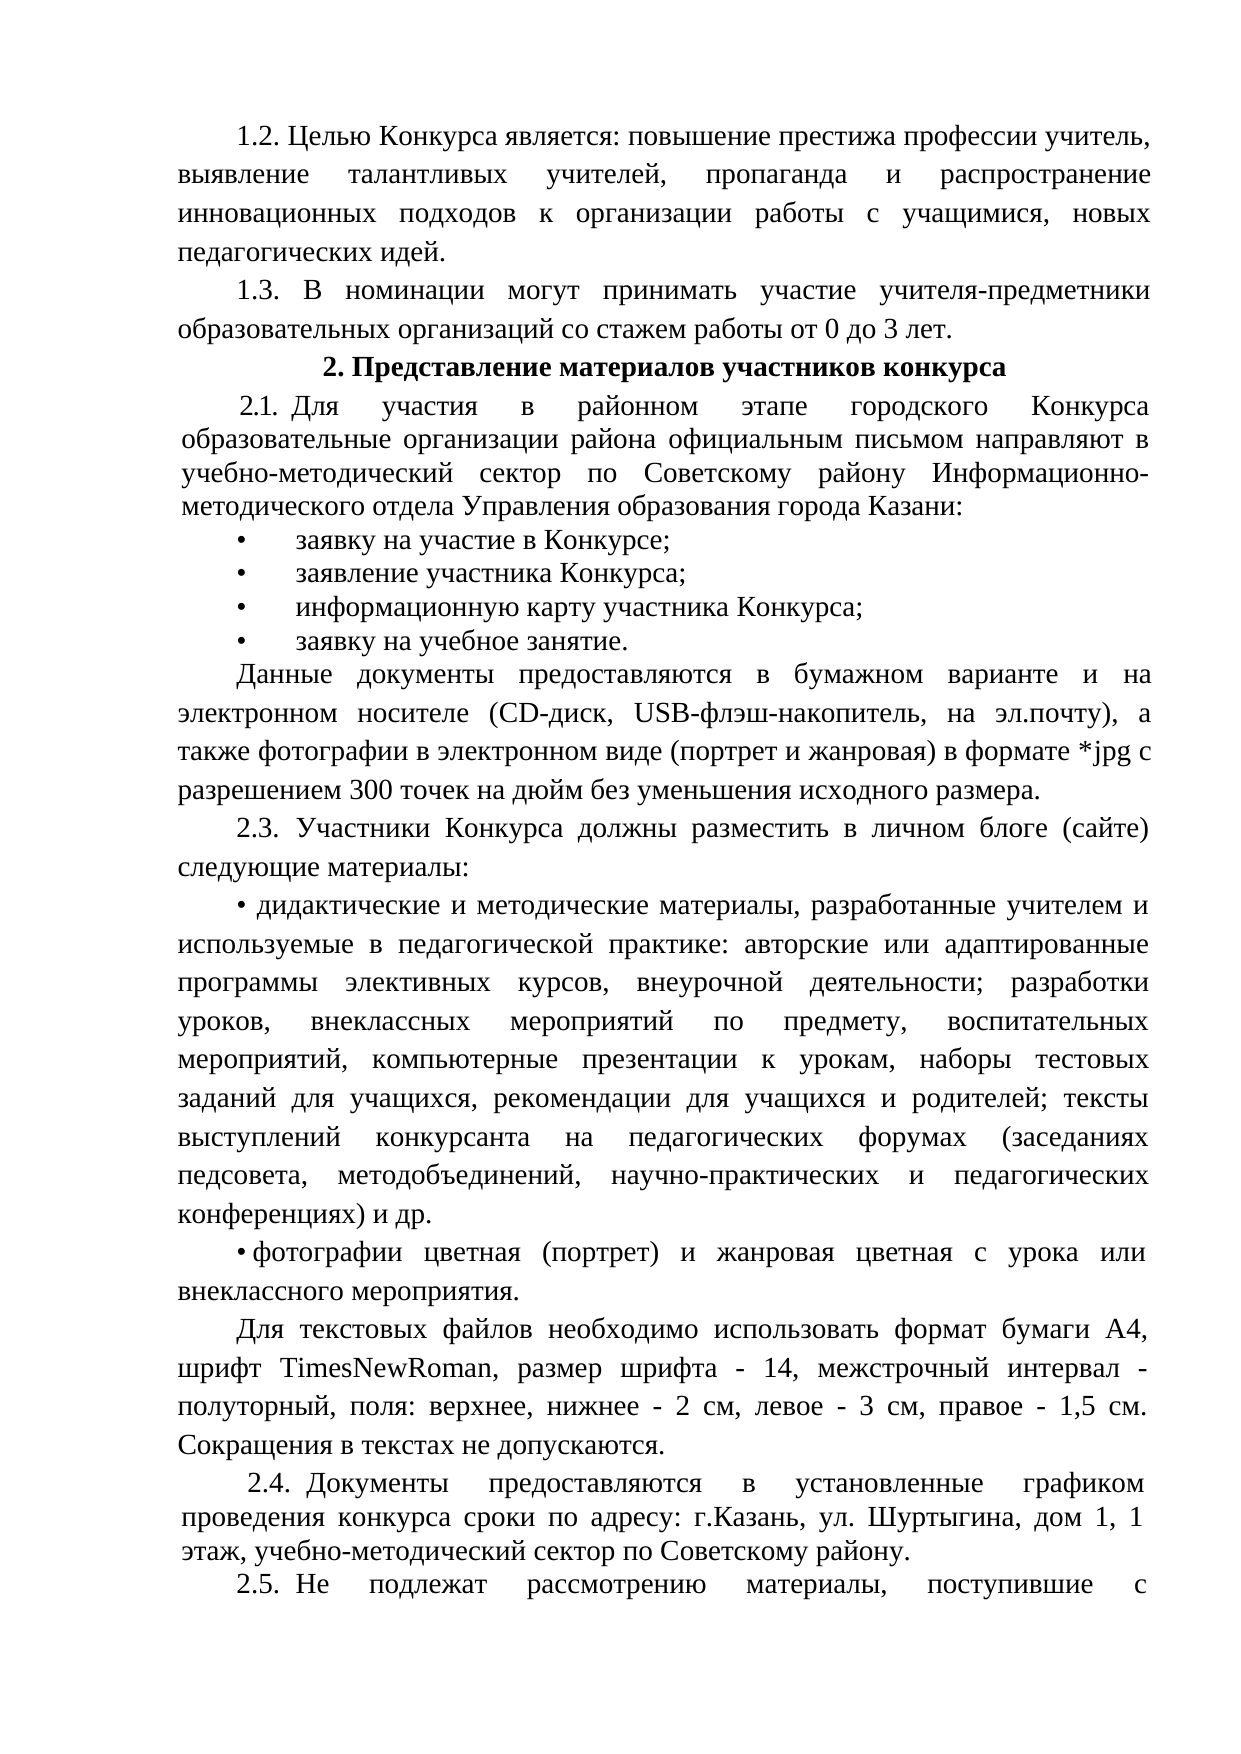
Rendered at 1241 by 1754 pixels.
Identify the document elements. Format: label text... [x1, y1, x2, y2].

text 2. Представление материалов участников конкурса [177, 349, 1152, 383]
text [177, 1566, 1147, 1600]
text 2.1. Для участия в районном этапе городского Конкурса образовательные организации района официальным письмом направляют в учебно-методический сектор по Советскому району Информационно-методического отдела Управления образования города Казани: [181, 388, 1150, 522]
list информационную карту участника Конкурса; [177, 589, 1148, 623]
list заявку на участие в Конкурсе; [177, 522, 1148, 556]
list заявление участника Конкурса; [177, 556, 1148, 589]
list заявку на учебное занятие. [177, 623, 1148, 656]
text Данные документы предоставляются в бумажном варианте и на электронном носителе (CD-диск, USB-флэш-накопитель, на эл.почту), а также фотографии в электронном виде (портрет и жанровая) в формате *jpg с разрешением 300 точек на дюйм без уменьшения исходного размера. [177, 656, 1152, 805]
text • фотографии цветная (портрет) и жанровая цветная с урока или внеклассного мероприятия. [177, 1234, 1147, 1306]
text 2.3. Участники Конкурса должны разместить в личном блоге (сайте) следующие материалы: [177, 810, 1150, 882]
text 1.3. В номинации могут принимать участие учителя-предметники образовательных организаций со стажем работы от 0 до 3 лет. [177, 272, 1152, 344]
text 2.4. Документы предоставляются в установленные графиком проведения конкурса сроки по адресу: г.Казань, ул. Шуртыгина, дом 1, 1 этаж, учебно-методический сектор по Советскому району. [181, 1466, 1145, 1566]
text Для текстовых файлов необходимо использовать формат бумаги А4, шрифт TimesNewRoman, размер шрифта - 14, межстрочный интервал - полуторный, поля: верхнее, нижнее - 2 см, левое - 3 см, правое - 1,5 см. Сокращения в текстах не допускаются. [177, 1311, 1149, 1461]
text 1.2. Целью Конкурса является: повышение престижа профессии учитель, выявление талантливых учителей, пропаганда и распространение инновационных подходов к организации работы с учащимися, новых педагогических идей. [177, 118, 1152, 267]
text • дидактические и методические материалы, разработанные учителем и используемые в педагогической практике: авторские или адаптированные программы элективных курсов, внеурочной деятельности; разработки уроков, внеклассных мероприятий по предмету, воспитательных мероприятий, компьютерные презентации к урокам, наборы тестовых заданий для учащихся, рекомендации для учащихся и родителей; тексты выступлений конкурсанта на педагогических форумах (заседаниях педсовета, методобъединений, научно-практических и педагогических конференциях) и др. [177, 887, 1150, 1229]
